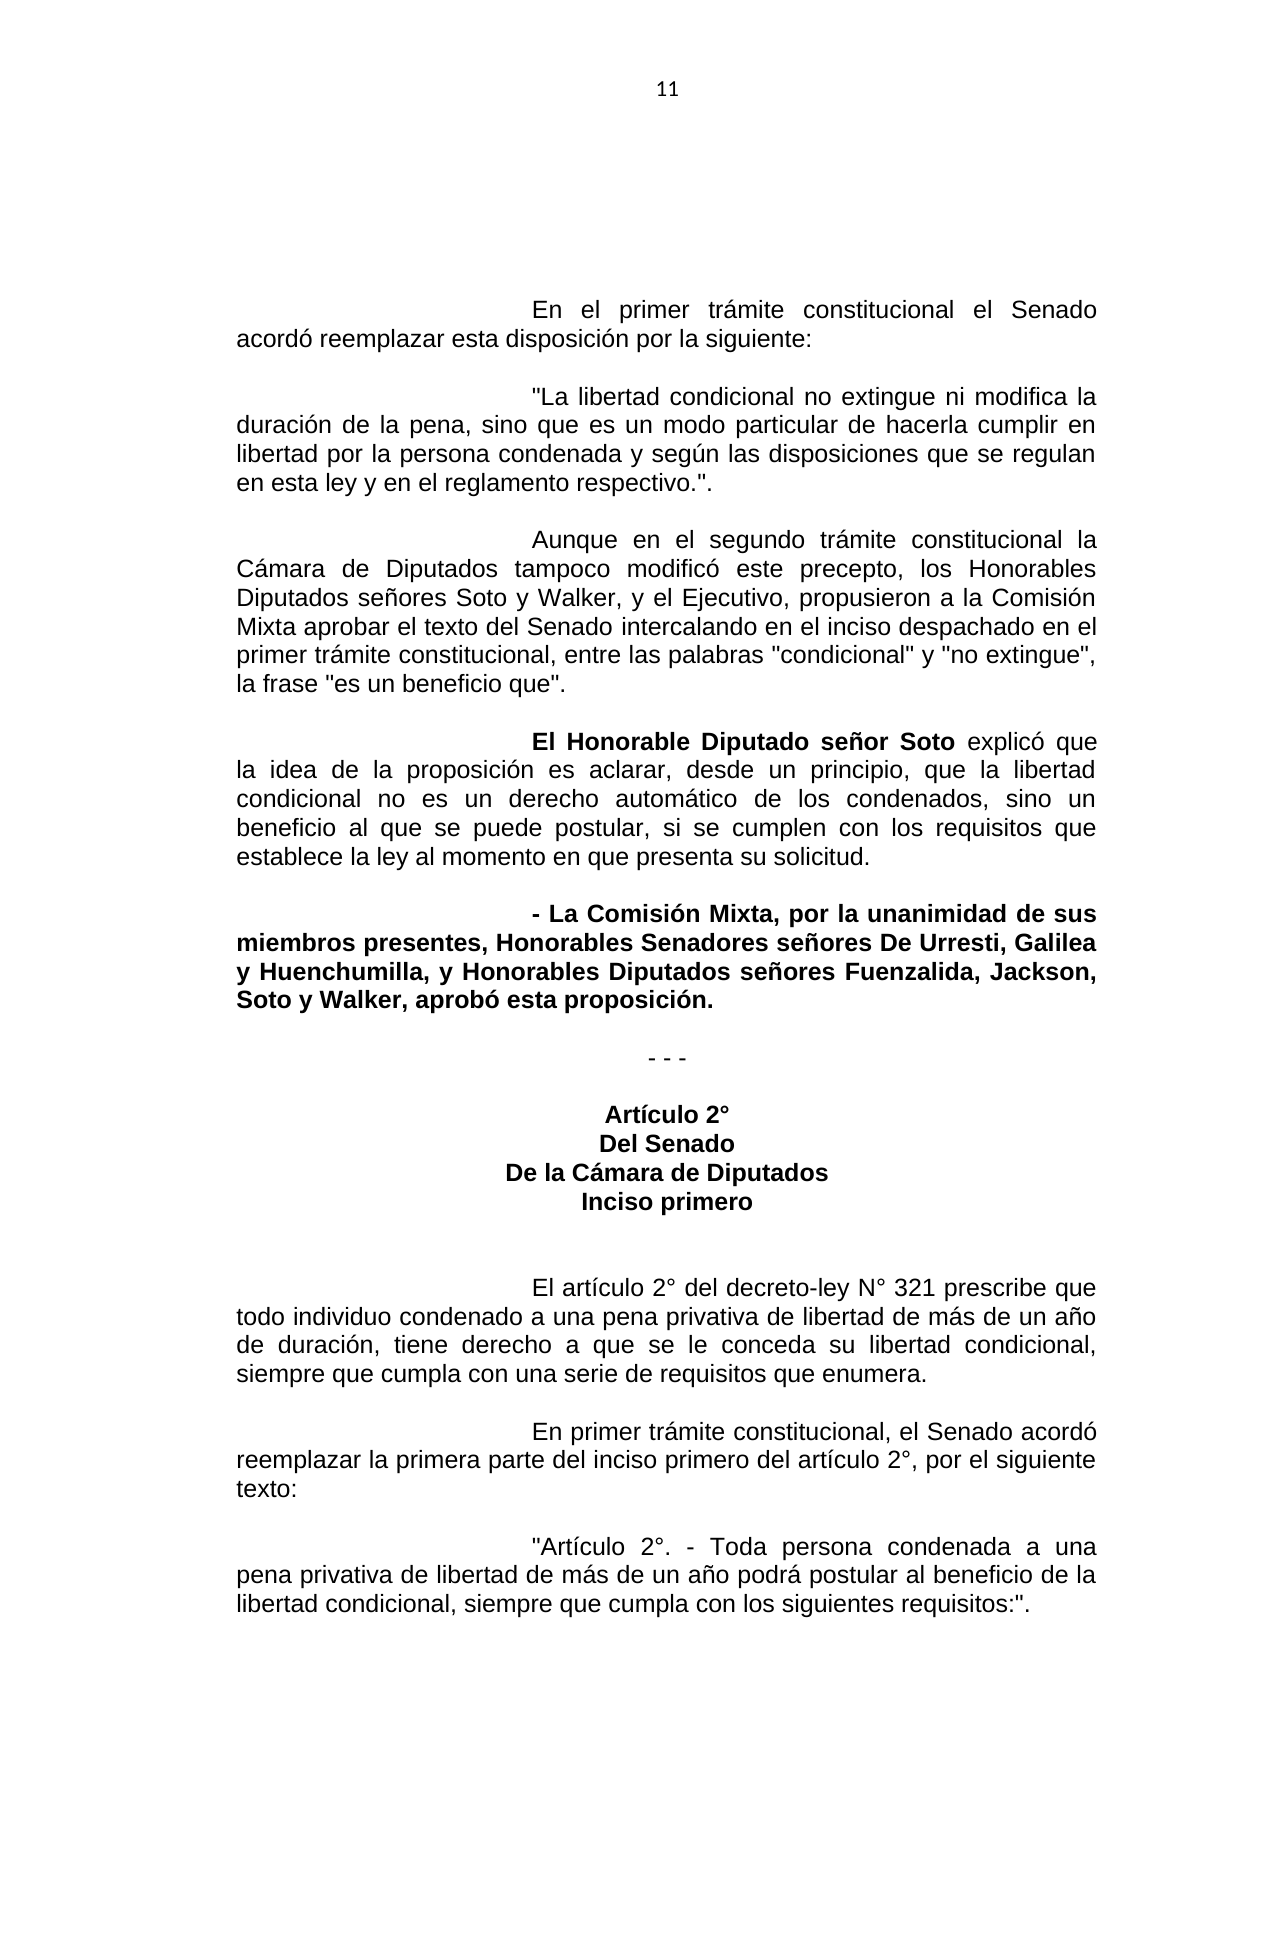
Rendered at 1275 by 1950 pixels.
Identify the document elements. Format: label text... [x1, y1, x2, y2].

text En primer trámite constitucional, el Senado acordó reemplazar la primera parte del inciso primero del artículo 2°, por el siguiente texto: [236, 1417, 1098, 1503]
text - - - [236, 1043, 1098, 1072]
text El Honorable Diputado señor Soto explicó que la idea de la proposición es aclarar, desde un principio, que la libertad condicional no es un derecho automático de los condenados, sino un beneficio al que se puede postular, si se cumplen con los requisitos que establece la ley al momento en que presenta su solicitud. [236, 727, 1098, 870]
text "Artículo 2°. - Toda persona condenada a una pena privativa de libertad de más de un año podrá postular al beneficio de la libertad condicional, siempre que cumpla con los siguientes requisitos:". [236, 1532, 1098, 1618]
text De la Cámara de Diputados [236, 1158, 1098, 1187]
text Inciso primero [236, 1187, 1098, 1215]
text El artículo 2° del decreto-ley N° 321 prescribe que todo individuo condenado a una pena privativa de libertad de más de un año de duración, tiene derecho a que se le conceda su libertad condicional, siempre que cumpla con una serie de requisitos que enumera. [236, 1273, 1098, 1388]
text "La libertad condicional no extingue ni modifica la duración de la pena, sino que es un modo particular de hacerla cumplir en libertad por la persona condenada y según las disposiciones que se regulan en esta ley y en el reglamento respectivo.". [236, 382, 1098, 497]
text Aunque en el segundo trámite constitucional la Cámara de Diputados tampoco modificó este precepto, los Honorables Diputados señores Soto y Walker, y el Ejecutivo, propusieron a la Comisión Mixta aprobar el texto del Senado intercalando en el inciso despachado en el primer trámite constitucional, entre las palabras "condicional" y "no extingue", la frase "es un beneficio que". [236, 525, 1098, 698]
text - La Comisión Mixta, por la unanimidad de sus miembros presentes, Honorables Senadores señores De Urresti, Galilea y Huenchumilla, y Honorables Diputados señores Fuenzalida, Jackson, Soto y Walker, aprobó esta proposición. [236, 899, 1098, 1014]
text En el primer trámite constitucional el Senado acordó reemplazar esta disposición por la siguiente: [236, 295, 1098, 353]
text Del Senado [236, 1129, 1098, 1158]
text Artículo 2° [236, 1100, 1098, 1129]
